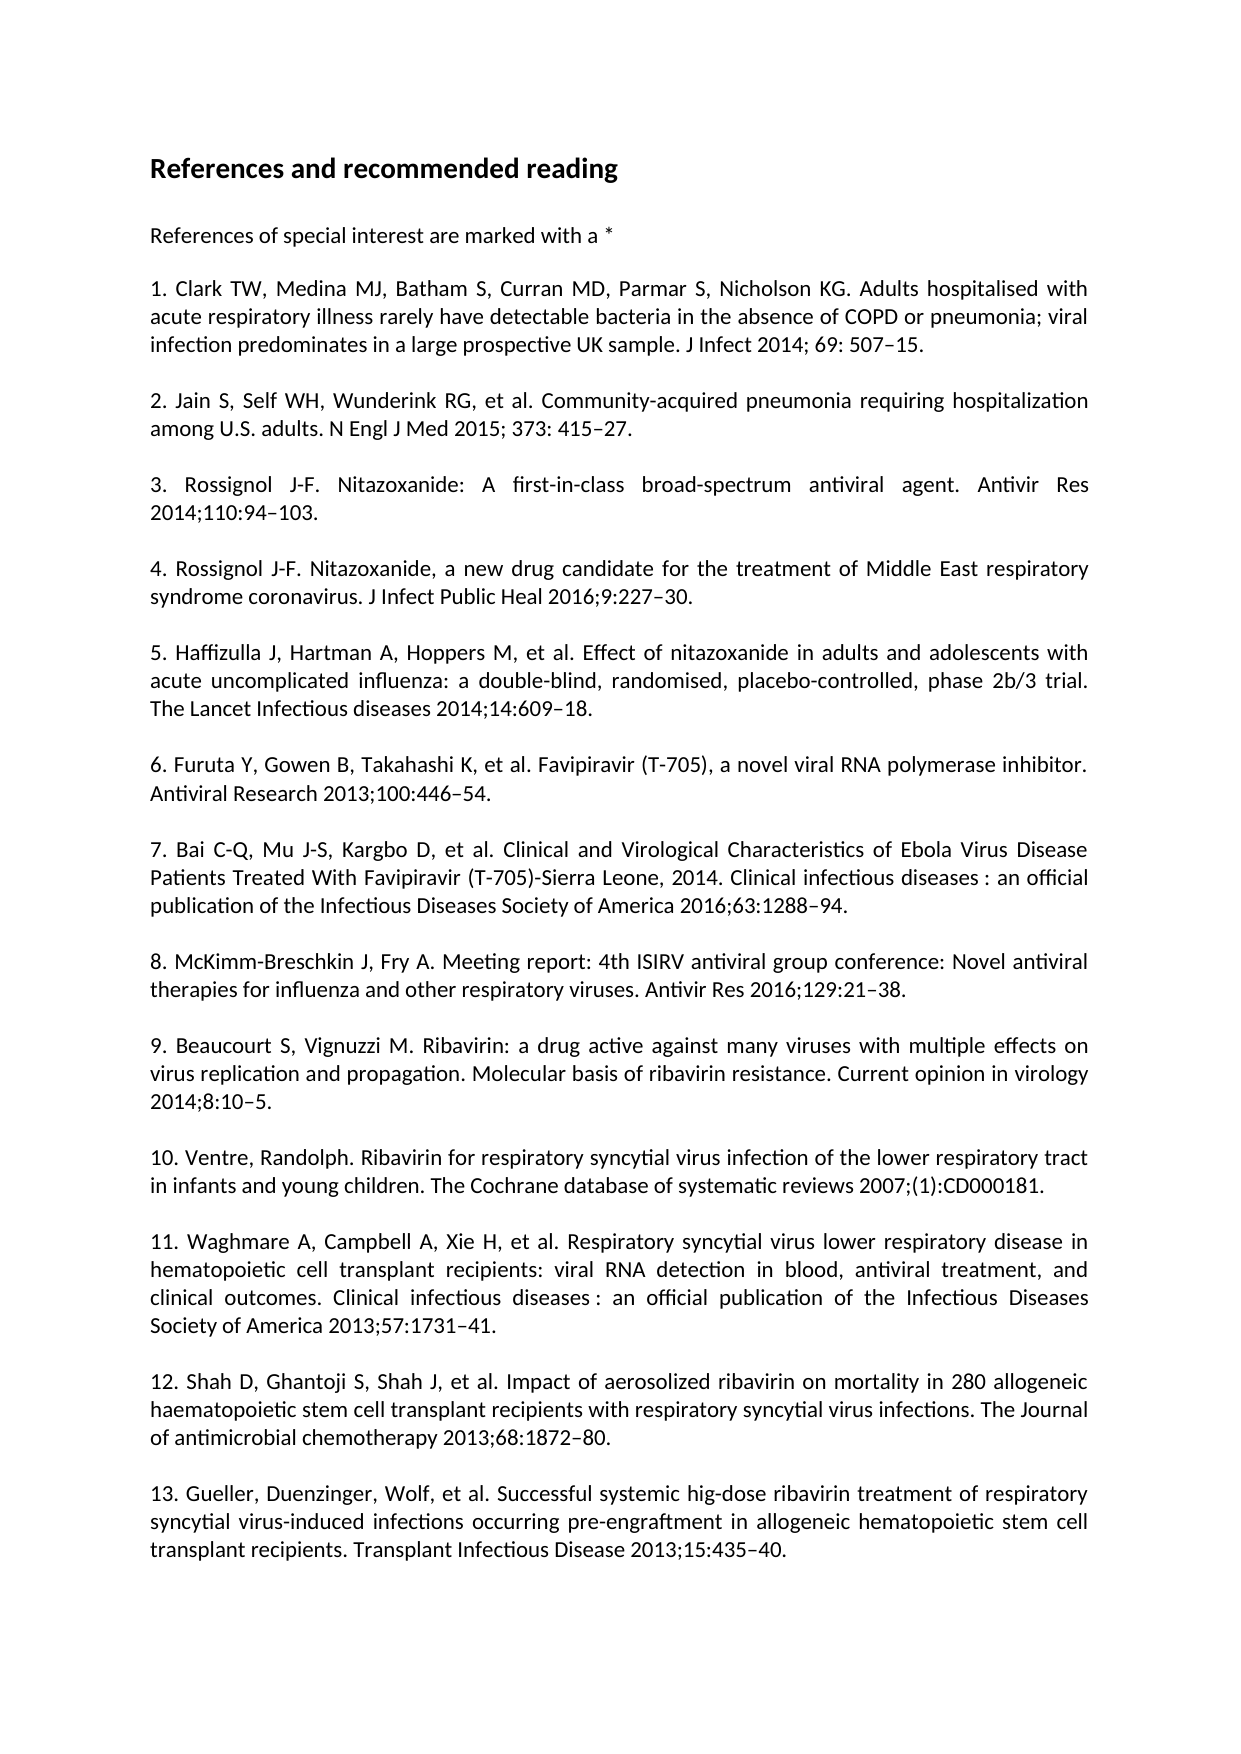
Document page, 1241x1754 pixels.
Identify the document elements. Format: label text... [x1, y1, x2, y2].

text 3. Rossignol J-F. Nitazoxanide: A first-in-class broad-spectrum antiviral agent. Antivir Res 2014;110:94–103. [150, 470, 1090, 526]
text References of special interest are marked with a * [150, 221, 1090, 249]
text 6. Furuta Y, Gowen B, Takahashi K, et al. Favipiravir (T-705), a novel viral RNA polymerase inhibitor. Antiviral Research 2013;100:446–54. [150, 751, 1090, 807]
text 9. Beaucourt S, Vignuzzi M. Ribavirin: a drug active against many viruses with multiple effects on virus replication and propagation. Molecular basis of ribavirin resistance. Current opinion in virology 2014;8:10–5. [150, 1031, 1090, 1115]
text 13. Gueller, Duenzinger, Wolf, et al. Successful systemic hig-dose ribavirin treatment of respiratory syncytial virus-induced infections occurring pre-engraftment in allogeneic hematopoietic stem cell transplant recipients. Transplant Infectious Disease 2013;15:435–40. [150, 1479, 1090, 1563]
text 8. McKimm-Breschkin J, Fry A. Meeting report: 4th ISIRV antiviral group conference: Novel antiviral therapies for influenza and other respiratory viruses. Antivir Res 2016;129:21–38. [150, 947, 1090, 1003]
text 10. Ventre, Randolph. Ribavirin for respiratory syncytial virus infection of the lower respiratory tract in infants and young children. The Cochrane database of systematic reviews 2007;(1):CD000181. [150, 1143, 1090, 1199]
text 2. Jain S, Self WH, Wunderink RG, et al. Community-acquired pneumonia requiring hospitalization among U.S. adults. N Engl J Med 2015; 373: 415–27. [150, 386, 1090, 442]
text 5. Haffizulla J, Hartman A, Hoppers M, et al. Effect of nitazoxanide in adults and adolescents with acute uncomplicated influenza: a double-blind, randomised, placebo-controlled, phase 2b/3 trial. The Lancet Infectious diseases 2014;14:609–18. [150, 638, 1090, 723]
text 4. Rossignol J-F. Nitazoxanide, a new drug candidate for the treatment of Middle East respiratory syndrome coronavirus. J Infect Public Heal 2016;9:227–30. [150, 554, 1090, 611]
text 11. Waghmare A, Campbell A, Xie H, et al. Respiratory syncytial virus lower respiratory disease in hematopoietic cell transplant recipients: viral RNA detection in blood, antiviral treatment, and clinical outcomes. Clinical infectious diseases : an official publication of the Infectious Diseases Society of America 2013;57:1731–41. [150, 1227, 1090, 1339]
text 12. Shah D, Ghantoji S, Shah J, et al. Impact of aerosolized ribavirin on mortality in 280 allogeneic haematopoietic stem cell transplant recipients with respiratory syncytial virus infections. The Journal of antimicrobial chemotherapy 2013;68:1872–80. [150, 1367, 1090, 1451]
text 7. Bai C-Q, Mu J-S, Kargbo D, et al. Clinical and Virological Characteristics of Ebola Virus Disease Patients Treated With Favipiravir (T-705)-Sierra Leone, 2014. Clinical infectious diseases : an official publication of the Infectious Diseases Society of America 2016;63:1288–94. [150, 835, 1090, 919]
subtitle References and recommended reading [150, 150, 1090, 186]
text 1. Clark TW, Medina MJ, Batham S, Curran MD, Parmar S, Nicholson KG. Adults hospitalised with acute respiratory illness rarely have detectable bacteria in the absence of COPD or pneumonia; viral infection predominates in a large prospective UK sample. J Infect 2014; 69: 507–15. [150, 274, 1090, 358]
